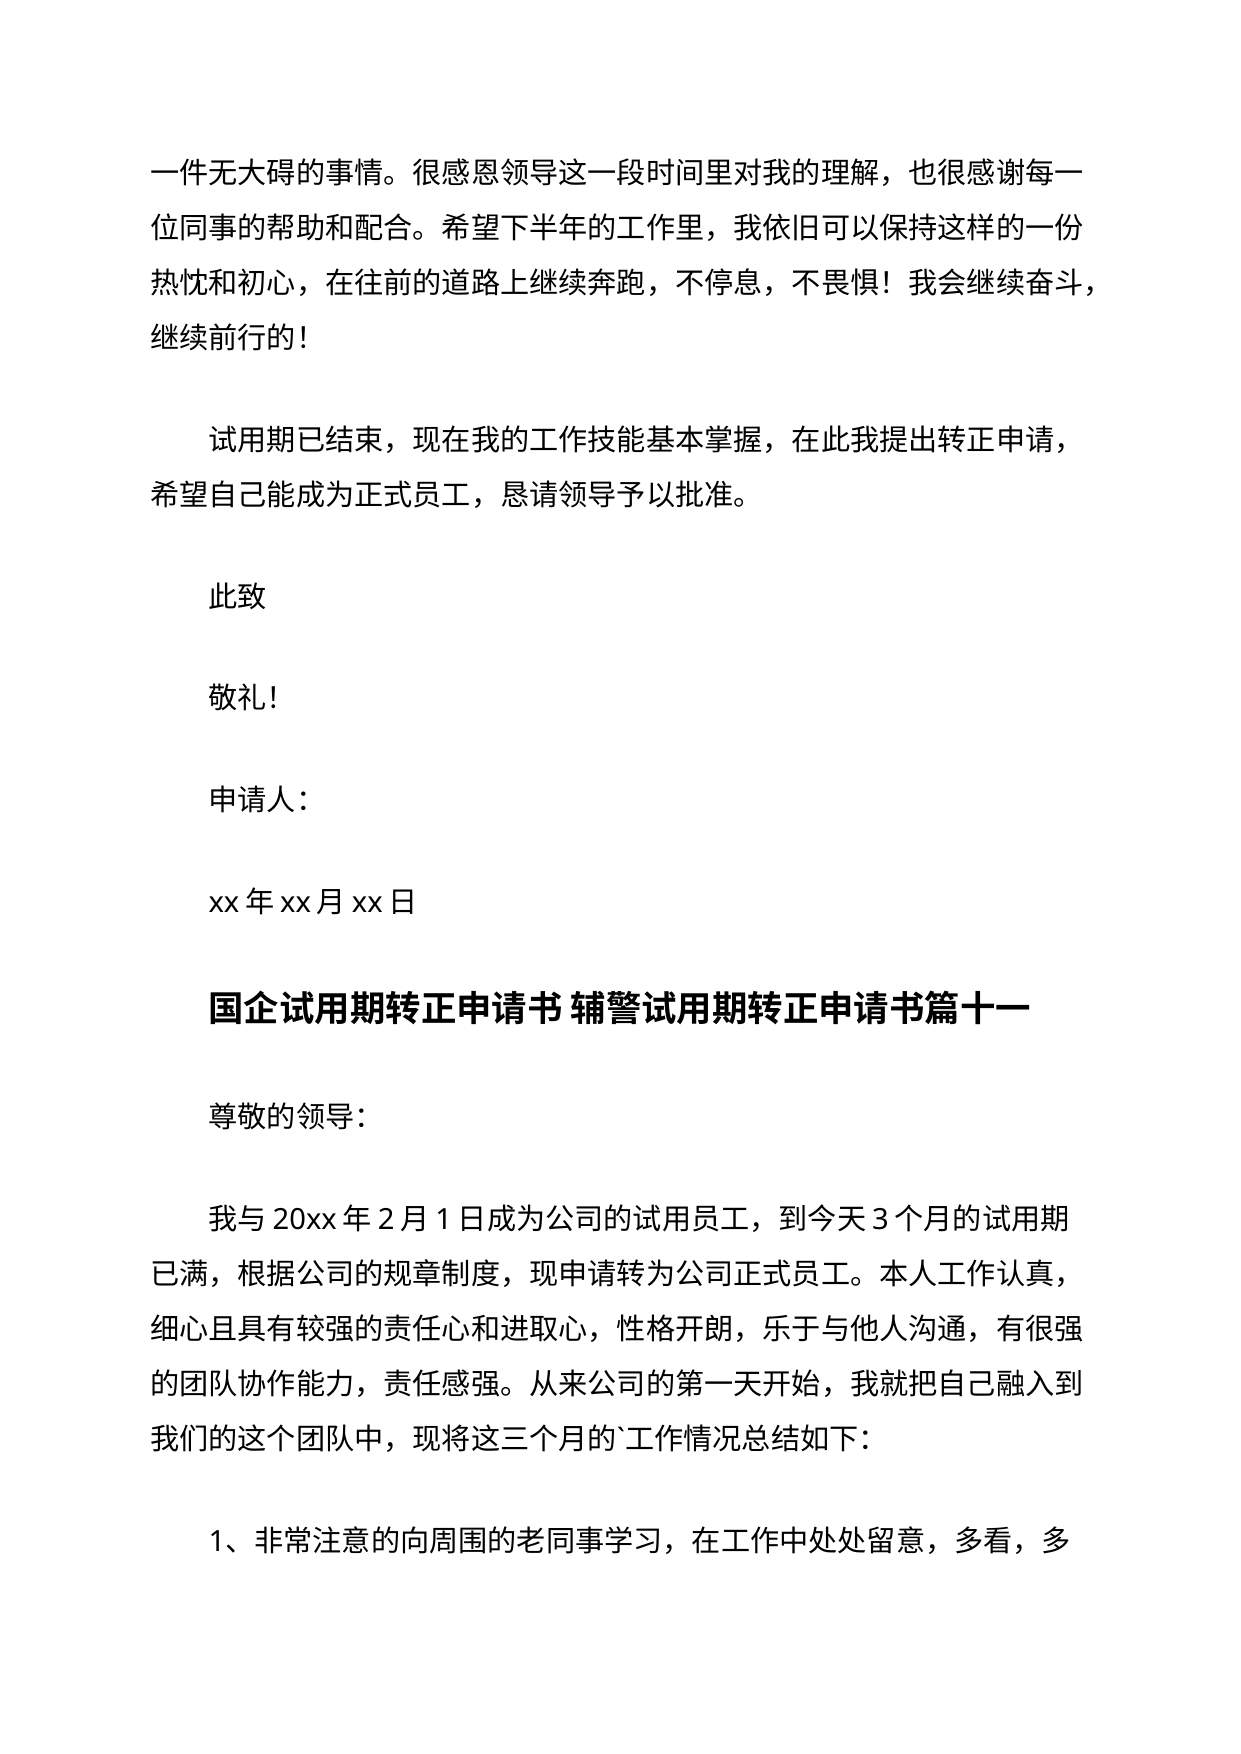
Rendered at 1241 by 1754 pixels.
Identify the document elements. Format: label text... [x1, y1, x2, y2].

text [150, 150, 1090, 357]
text 试用期已结束，现在我的工作技能基本掌握，在此我提出转正申请，希望自己能成为正式员工，恳请领导予以批准。 [150, 416, 1090, 514]
text 此致 [150, 573, 1090, 615]
text 敬礼！ [150, 675, 1090, 717]
text 国企试用期转正申请书 辅警试用期转正申请书篇十一 [150, 980, 1090, 1032]
text xx年xx月xx日 [150, 878, 1090, 921]
text 我与20xx年2月1日成为公司的试用员工，到今天3个月的试用期已满，根据公司的规章制度，现申请转为公司正式员工。本人工作认真，细心且具有较强的责任心和进取心，性格开朗，乐于与他人沟通，有很强的团队协作能力，责任感强。从来公司的第一天开始，我就把自己融入到我们的这个团队中，现将这三个月的`工作情况总结如下： [150, 1196, 1090, 1458]
text 尊敬的领导： [150, 1094, 1090, 1136]
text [150, 1517, 1090, 1560]
text 申请人： [150, 777, 1090, 819]
